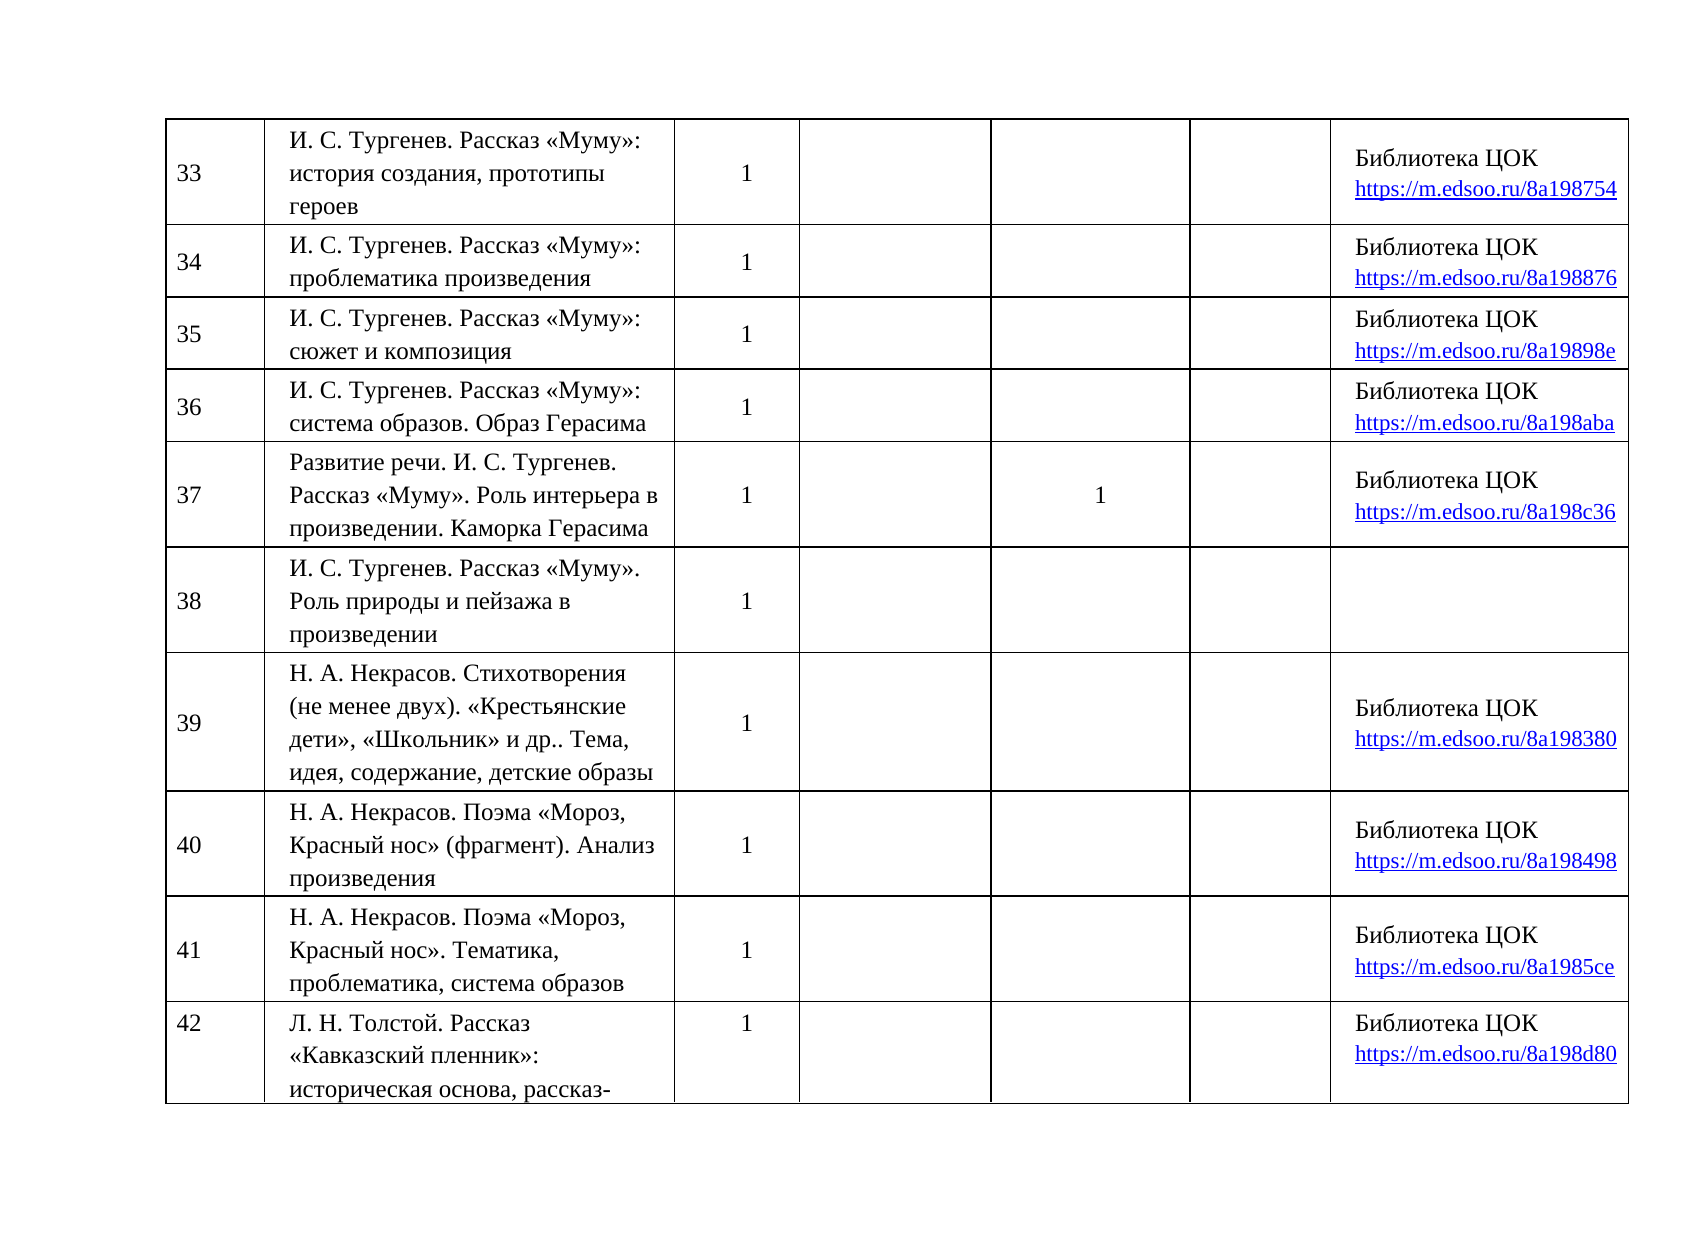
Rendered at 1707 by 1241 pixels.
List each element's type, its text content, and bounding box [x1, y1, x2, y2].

table_cell 41 [167, 897, 264, 1001]
table_cell [992, 1002, 1189, 1102]
table_cell 1 [675, 298, 799, 368]
table_cell И. С. Тургенев. Рассказ «Муму»: система образов. Образ Герасима [265, 370, 674, 441]
table_cell 1 [992, 442, 1189, 546]
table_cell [1331, 1002, 1628, 1102]
table_cell [800, 225, 990, 296]
table_cell [1191, 442, 1330, 546]
table_cell [1191, 120, 1330, 223]
table_cell [992, 792, 1189, 895]
table_cell [800, 298, 990, 368]
table_cell [1191, 897, 1330, 1001]
table_cell [1191, 225, 1330, 296]
table_cell 42 [167, 1002, 264, 1102]
table_cell 1 [675, 792, 799, 895]
table_cell Библиотека ЦОК https://m.edsoo.ru/8a198aba [1331, 370, 1628, 441]
table_cell [800, 897, 990, 1001]
table_cell Н. А. Некрасов. Поэма «Мороз, Красный нос». Тематика, проблематика, система образов [265, 897, 674, 1001]
table_cell 1 [675, 548, 799, 652]
table_cell Н. А. Некрасов. Поэма «Мороз, Красный нос» (фрагмент). Анализ произведения [265, 792, 674, 895]
table_cell И. С. Тургенев. Рассказ «Муму». Роль природы и пейзажа в произведении [265, 548, 674, 652]
table_cell 33 [167, 120, 264, 223]
table_cell [992, 120, 1189, 223]
table_cell [800, 370, 990, 441]
table_cell 37 [167, 442, 264, 546]
table_cell 1 [675, 897, 799, 1001]
table_cell [992, 548, 1189, 652]
table_cell 1 [675, 1002, 799, 1102]
table_cell [1191, 370, 1330, 441]
table_cell [992, 225, 1189, 296]
table_cell [1331, 548, 1628, 652]
table_cell Библиотека ЦОК https://m.edsoo.ru/8a198754 [1331, 120, 1628, 223]
table_cell Библиотека ЦОК https://m.edsoo.ru/8a198876 [1331, 225, 1628, 296]
table_cell Библиотека ЦОК https://m.edsoo.ru/8a19898e [1331, 298, 1628, 368]
table_cell 1 [675, 653, 799, 790]
table_cell Н. А. Некрасов. Стихотворения (не менее двух). «Крестьянские дети», «Школьник» и др.. Тема, идея, содержание, детские образы [265, 653, 674, 790]
table_cell Библиотека ЦОК https://m.edsoo.ru/8a198c36 [1331, 442, 1628, 546]
table_cell 38 [167, 548, 264, 652]
table_cell [992, 298, 1189, 368]
table_cell [800, 1002, 990, 1102]
table_cell 39 [167, 653, 264, 790]
table_cell И. С. Тургенев. Рассказ «Муму»: сюжет и композиция [265, 298, 674, 368]
table_cell 36 [167, 370, 264, 441]
table_cell [1191, 1002, 1330, 1102]
table_cell [1191, 653, 1330, 790]
table_cell [992, 653, 1189, 790]
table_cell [265, 1002, 674, 1102]
table_cell 1 [675, 442, 799, 546]
table_cell [800, 653, 990, 790]
table_cell [1191, 548, 1330, 652]
table_cell [800, 442, 990, 546]
table_cell 1 [675, 225, 799, 296]
table_cell Развитие речи. И. С. Тургенев. Рассказ «Муму». Роль интерьера в произведении. Каморка Герасима [265, 442, 674, 546]
table_cell [992, 897, 1189, 1001]
table_cell [1191, 298, 1330, 368]
table_cell 40 [167, 792, 264, 895]
table_cell Библиотека ЦОК https://m.edsoo.ru/8a1985ce [1331, 897, 1628, 1001]
table_cell 1 [675, 370, 799, 441]
table_cell 35 [167, 298, 264, 368]
table_cell [992, 370, 1189, 441]
table_cell [800, 548, 990, 652]
table_cell 34 [167, 225, 264, 296]
table_cell [800, 792, 990, 895]
table_cell Библиотека ЦОК https://m.edsoo.ru/8a198380 [1331, 653, 1628, 790]
table_cell [1191, 792, 1330, 895]
table_cell [800, 120, 990, 223]
table_cell 1 [675, 120, 799, 223]
table_cell Библиотека ЦОК https://m.edsoo.ru/8a198498 [1331, 792, 1628, 895]
table_cell И. С. Тургенев. Рассказ «Муму»: проблематика произведения [265, 225, 674, 296]
table_cell И. С. Тургенев. Рассказ «Муму»: история создания, прототипы героев [265, 120, 674, 223]
